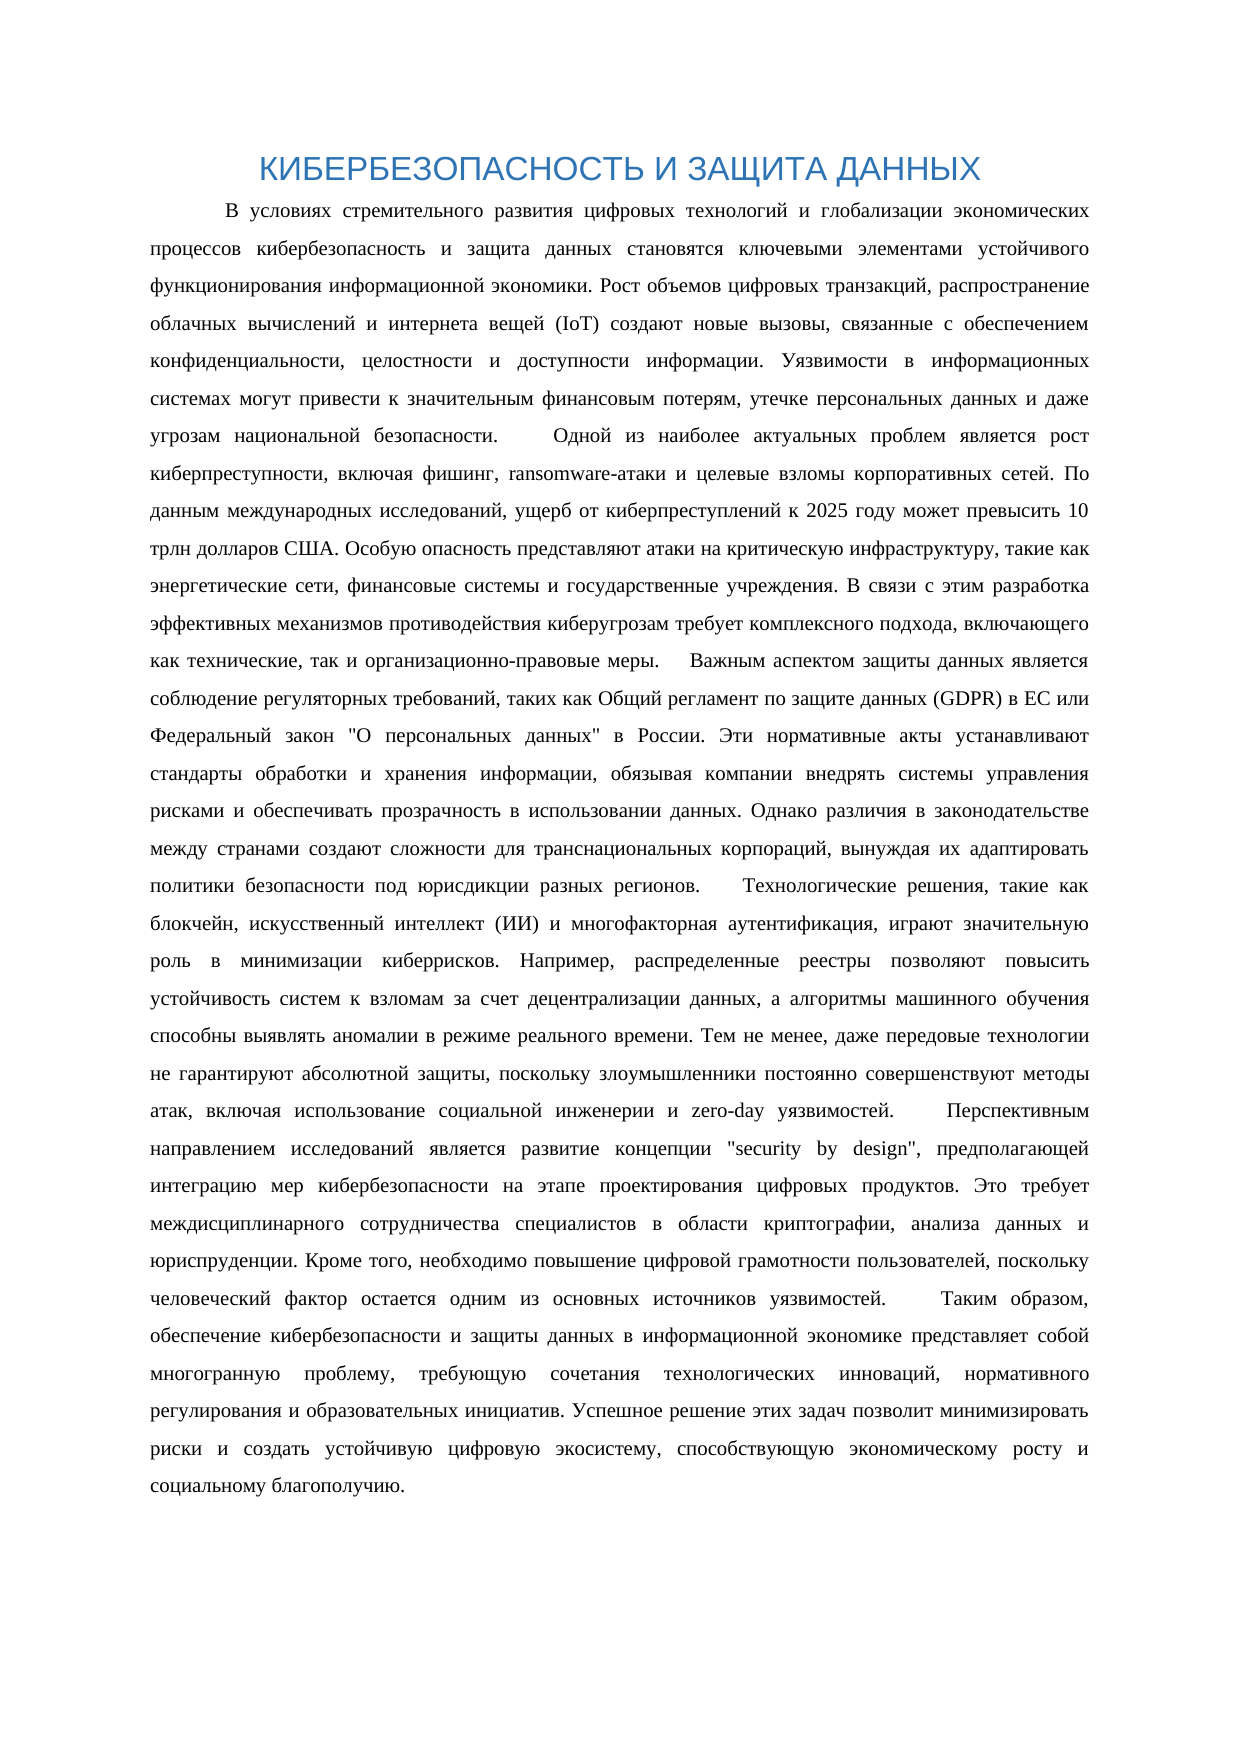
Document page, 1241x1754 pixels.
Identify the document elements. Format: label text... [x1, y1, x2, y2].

subtitle КИБЕРБЕЗОПАСНОСТЬ И ЗАЩИТА ДАННЫХ [150, 150, 1090, 187]
text В условиях стремительного развития цифровых технологий и глобализации экономических процессов кибербезопасность и защита данных становятся ключевыми элементами устойчивого функционирования информационной экономики. Рост объемов цифровых транзакций, распространение облачных вычислений и интернета вещей (IoT) создают новые вызовы, связанные с обеспечением конфиденциальности, целостности и доступности информации. Уязвимости в информационных системах могут привести к значительным финансовым потерям, утечке персональных данных и даже угрозам национальной безопасности. Одной из наиболее актуальных проблем является рост киберпреступности, включая фишинг, ransomware-атаки и целевые взломы корпоративных сетей. По данным международных исследований, ущерб от киберпреступлений к 2025 году может превысить 10 трлн долларов США. Особую опасность представляют атаки на критическую инфраструктуру, такие как энергетические сети, финансовые системы и государственные учреждения. В связи с этим разработка эффективных механизмов противодействия киберугрозам требует комплексного подхода, включающего как технические, так и организационно-правовые меры. Важным аспектом защиты данных является соблюдение регуляторных требований, таких как Общий регламент по защите данных (GDPR) в ЕС или Федеральный закон "О персональных данных" в России. Эти нормативные акты устанавливают стандарты обработки и хранения информации, обязывая компании внедрять системы управления рисками и обеспечивать прозрачность в использовании данных. Однако различия в законодательстве между странами создают сложности для транснациональных корпораций, вынуждая их адаптировать политики безопасности под юрисдикции разных регионов. Технологические решения, такие как блокчейн, искусственный интеллект (ИИ) и многофакторная аутентификация, играют значительную роль в минимизации киберрисков. Например, распределенные реестры позволяют повысить устойчивость систем к взломам за счет децентрализации данных, а алгоритмы машинного обучения способны выявлять аномалии в режиме реального времени. Тем не менее, даже передовые технологии не гарантируют абсолютной защиты, поскольку злоумышленники постоянно совершенствуют методы атак, включая использование социальной инженерии и zero-day уязвимостей. Перспективным направлением исследований является развитие концепции "security by design", предполагающей интеграцию мер кибербезопасности на этапе проектирования цифровых продуктов. Это требует междисциплинарного сотрудничества специалистов в области криптографии, анализа данных и юриспруденции. Кроме того, необходимо повышение цифровой грамотности пользователей, поскольку человеческий фактор остается одним из основных источников уязвимостей. Таким образом, обеспечение кибербезопасности и защиты данных в информационной экономике представляет собой многогранную проблему, требующую сочетания технологических инноваций, нормативного регулирования и образовательных инициатив. Успешное решение этих задач позволит минимизировать риски и создать устойчивую цифровую экосистему, способствующую экономическому росту и социальному благополучию. [150, 187, 1090, 1500]
